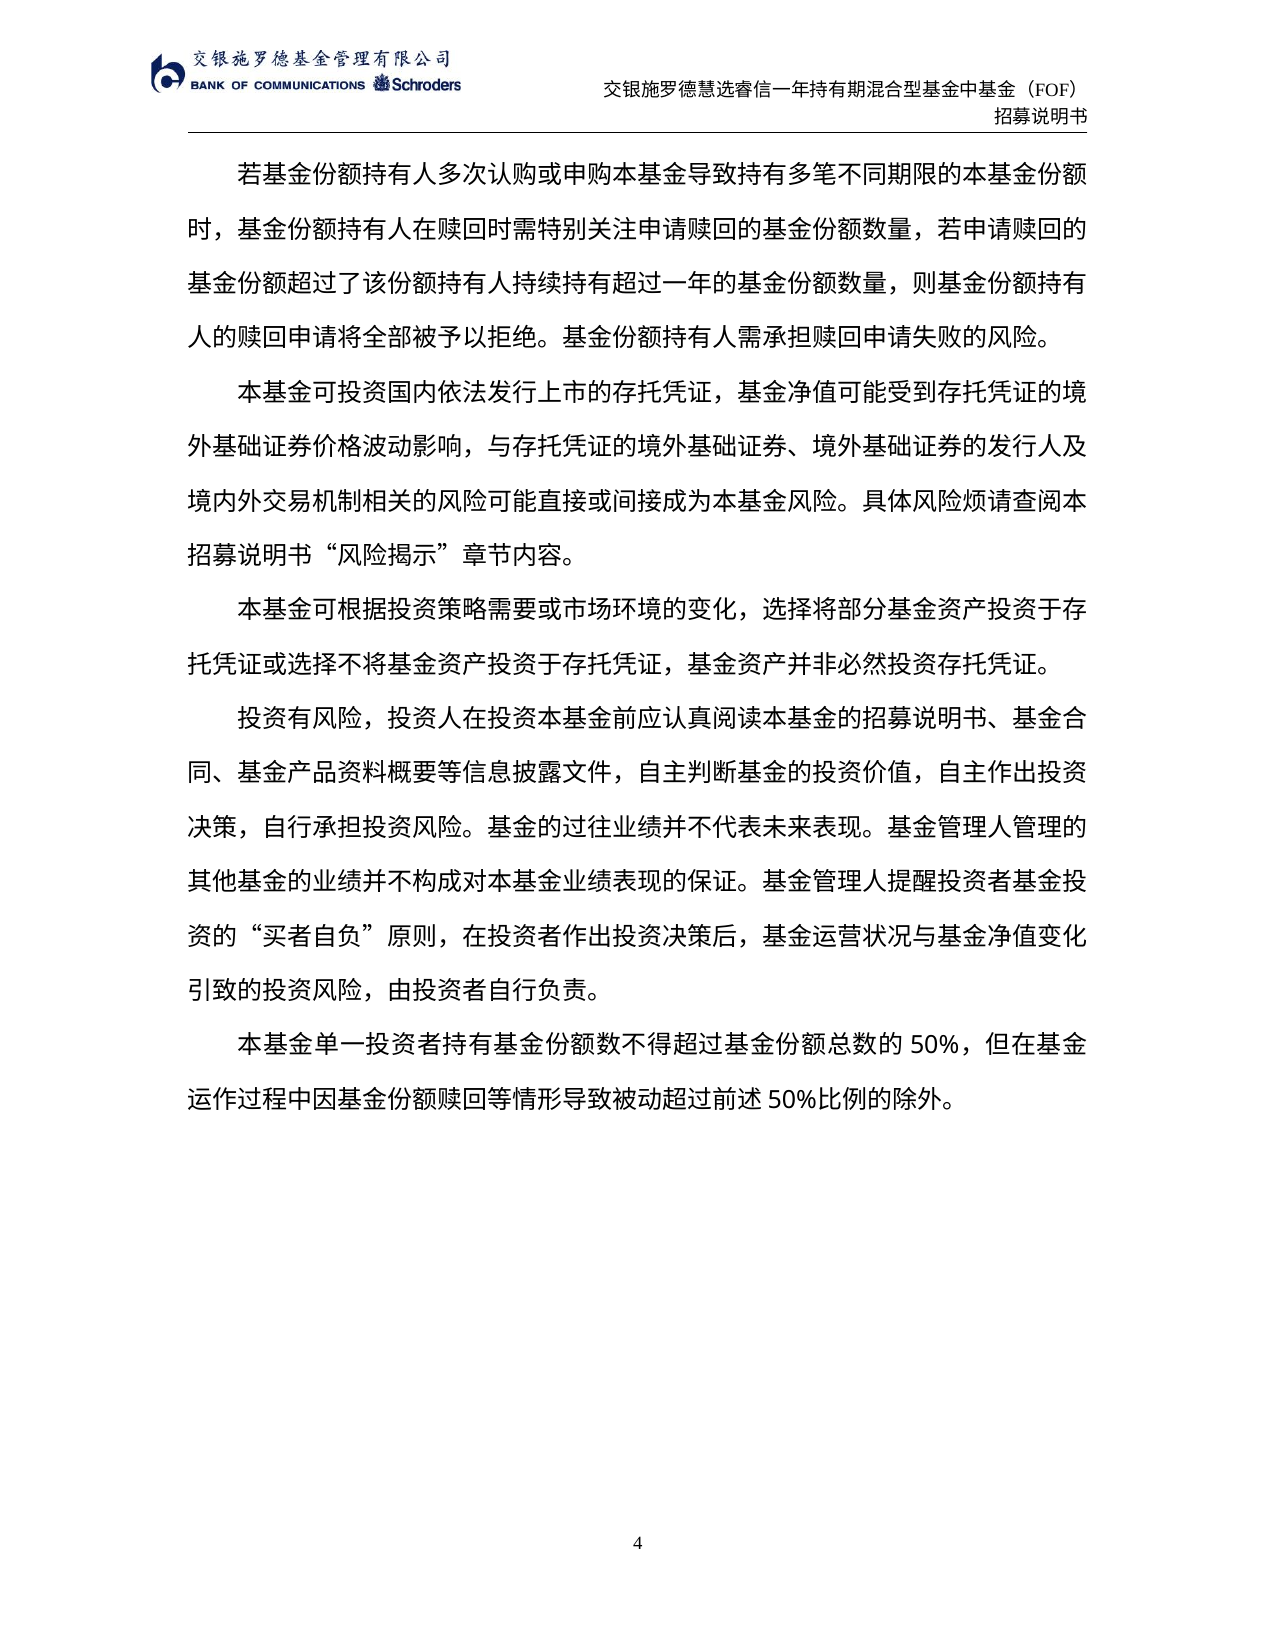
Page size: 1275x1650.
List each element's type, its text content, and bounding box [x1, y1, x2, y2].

text 本基金可投资国内依法发行上市的存托凭证，基金净值可能受到存托凭证的境外基础证券价格波动影响，与存托凭证的境外基础证券、境外基础证券的发行人及境内外交易机制相关的风险可能直接或间接成为本基金风险。具体风险烦请查阅本招募说明书“风险揭示”章节内容。 [187, 372, 1087, 572]
text 若基金份额持有人多次认购或申购本基金导致持有多笔不同期限的本基金份额时，基金份额持有人在赎回时需特别关注申请赎回的基金份额数量，若申请赎回的基金份额超过了该份额持有人持续持有超过一年的基金份额数量，则基金份额持有人的赎回申请将全部被予以拒绝。基金份额持有人需承担赎回申请失败的风险。 [187, 155, 1087, 354]
text 投资有风险，投资人在投资本基金前应认真阅读本基金的招募说明书、基金合同、基金产品资料概要等信息披露文件，自主判断基金的投资价值，自主作出投资决策，自行承担投资风险。基金的过往业绩并不代表未来表现。基金管理人管理的其他基金的业绩并不构成对本基金业绩表现的保证。基金管理人提醒投资者基金投资的“买者自负”原则，在投资者作出投资决策后，基金运营状况与基金净值变化引致的投资风险，由投资者自行负责。 [187, 698, 1087, 1007]
picture [151, 50, 461, 93]
text 本基金可根据投资策略需要或市场环境的变化，选择将部分基金资产投资于存托凭证或选择不将基金资产投资于存托凭证，基金资产并非必然投资存托凭证。 [187, 590, 1087, 680]
text 本基金单一投资者持有基金份额数不得超过基金份额总数的50%，但在基金运作过程中因基金份额赎回等情形导致被动超过前述50%比例的除外。 [187, 1025, 1087, 1115]
